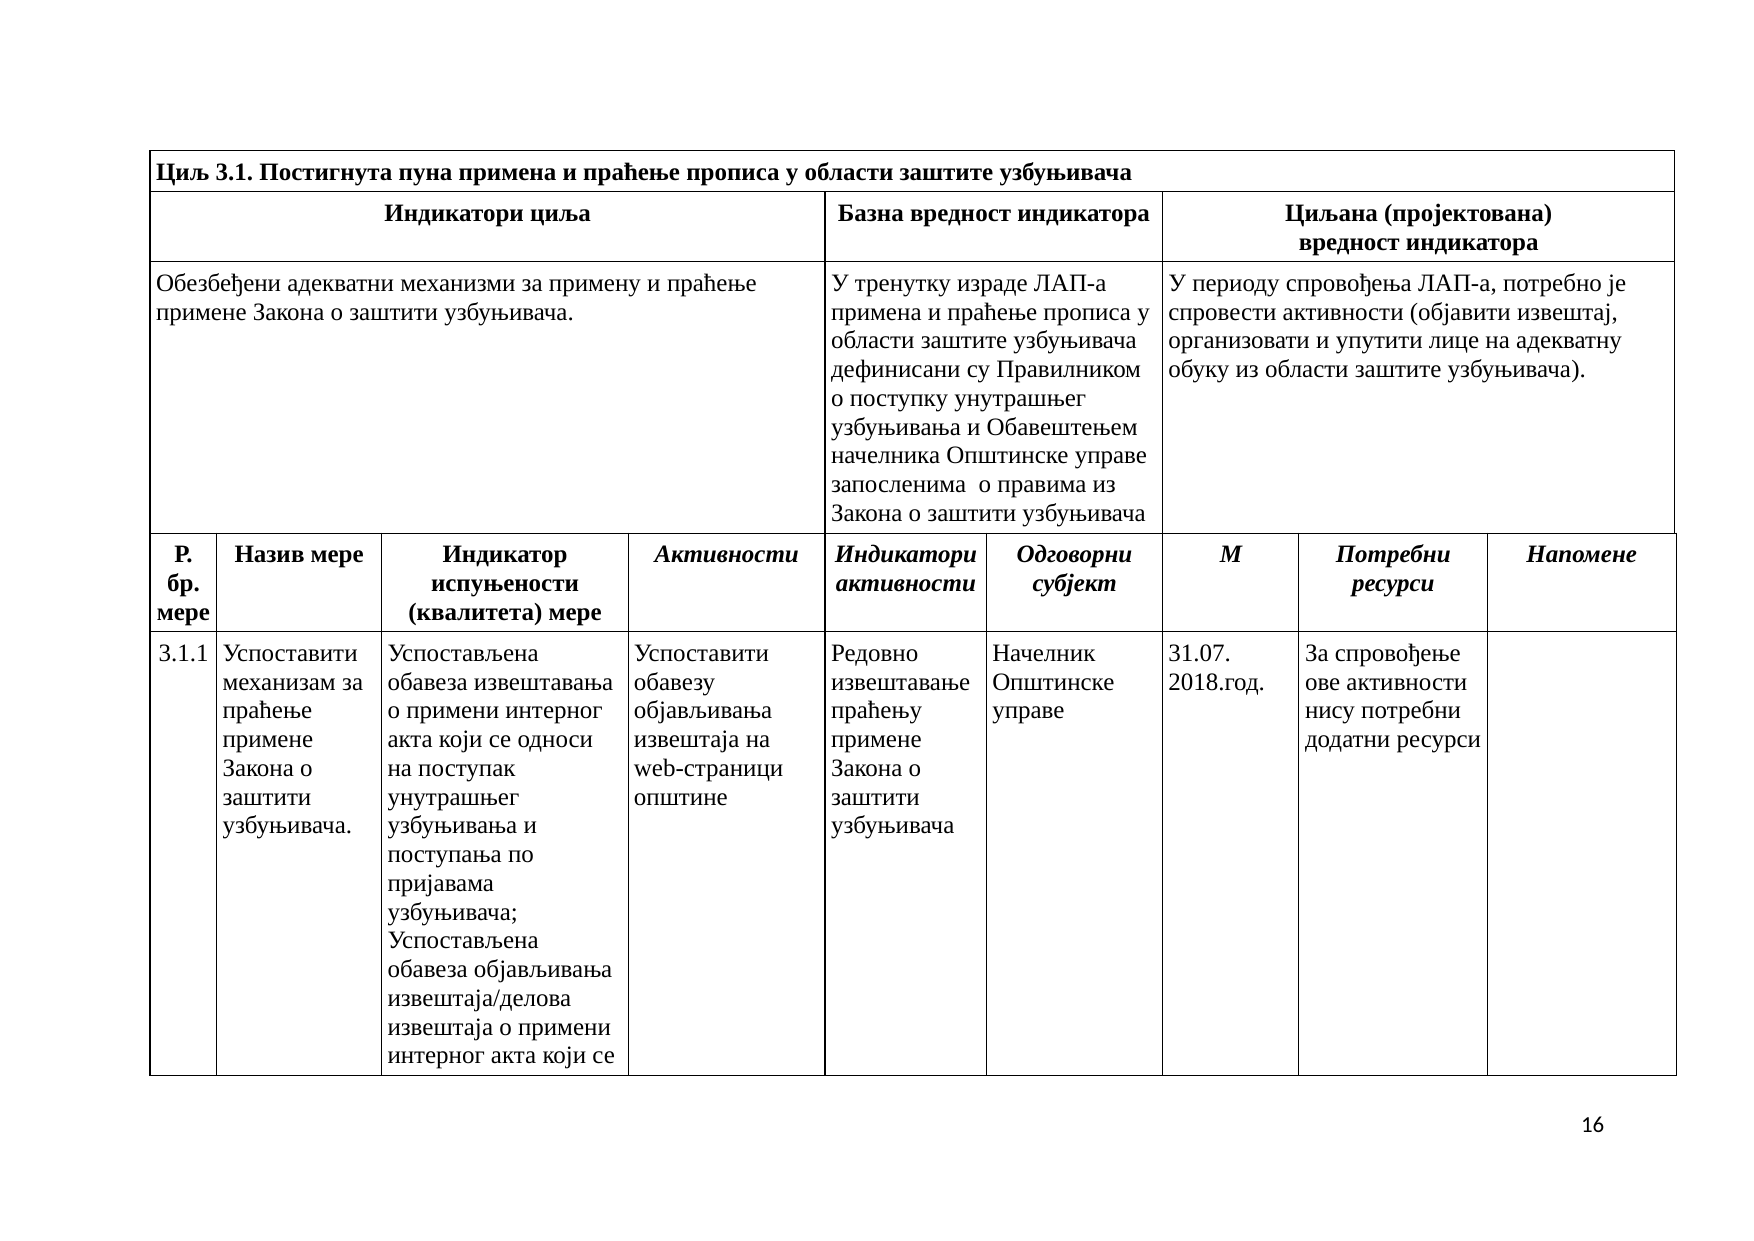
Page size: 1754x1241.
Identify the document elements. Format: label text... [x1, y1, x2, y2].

table_cell Одговорни субјект [987, 534, 1162, 631]
table_cell У периоду спровођења ЛАП-а, потребно је спровести активности (објавити извештај, организовати и упутити лице на адекватну обуку из области заштите узбуњивача). [1163, 262, 1674, 532]
table_cell Потребни ресурси [1299, 534, 1487, 631]
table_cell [987, 632, 1162, 1075]
table_cell 31.07. 2018.год. [1163, 632, 1298, 1075]
table_cell Напомене [1488, 534, 1676, 631]
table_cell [826, 632, 986, 1075]
table_cell М [1163, 534, 1298, 631]
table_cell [629, 632, 824, 1075]
table_cell Индикатори циља [151, 192, 824, 261]
table_cell Индикатори активности [826, 534, 986, 631]
table_cell Назив мере [217, 534, 381, 631]
table_cell [1488, 632, 1676, 1075]
table_cell У тренутку израде ЛАП-а примена и праћење прописа у области заштите узбуњивача дефинисани су Правилником о поступку унутрашњег узбуњивања и Обавештењем начелника Општинске управе запосленима о правима из Закона о заштити узбуњивача [826, 262, 1162, 532]
table_cell Р. бр. мере [151, 534, 216, 631]
table_header Циљ 3.1. Постигнута пуна примена и праћење прописа у области заштите узбуњивача [151, 151, 1674, 191]
table_cell Индикатор испуњености (квалитета) мере [382, 534, 628, 631]
table_cell Циљана (пројектована) вредност индикатора [1163, 192, 1674, 261]
table_cell 3.1.1 [151, 632, 216, 1075]
table_cell Активности [629, 534, 824, 631]
table_cell Базна вредност индикатора [826, 192, 1162, 261]
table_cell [1299, 632, 1487, 1075]
table_cell Обезбеђени адекватни механизми за примену и праћење примене Закона о заштити узбуњивача. [151, 262, 824, 532]
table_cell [217, 632, 381, 1075]
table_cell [382, 632, 628, 1075]
